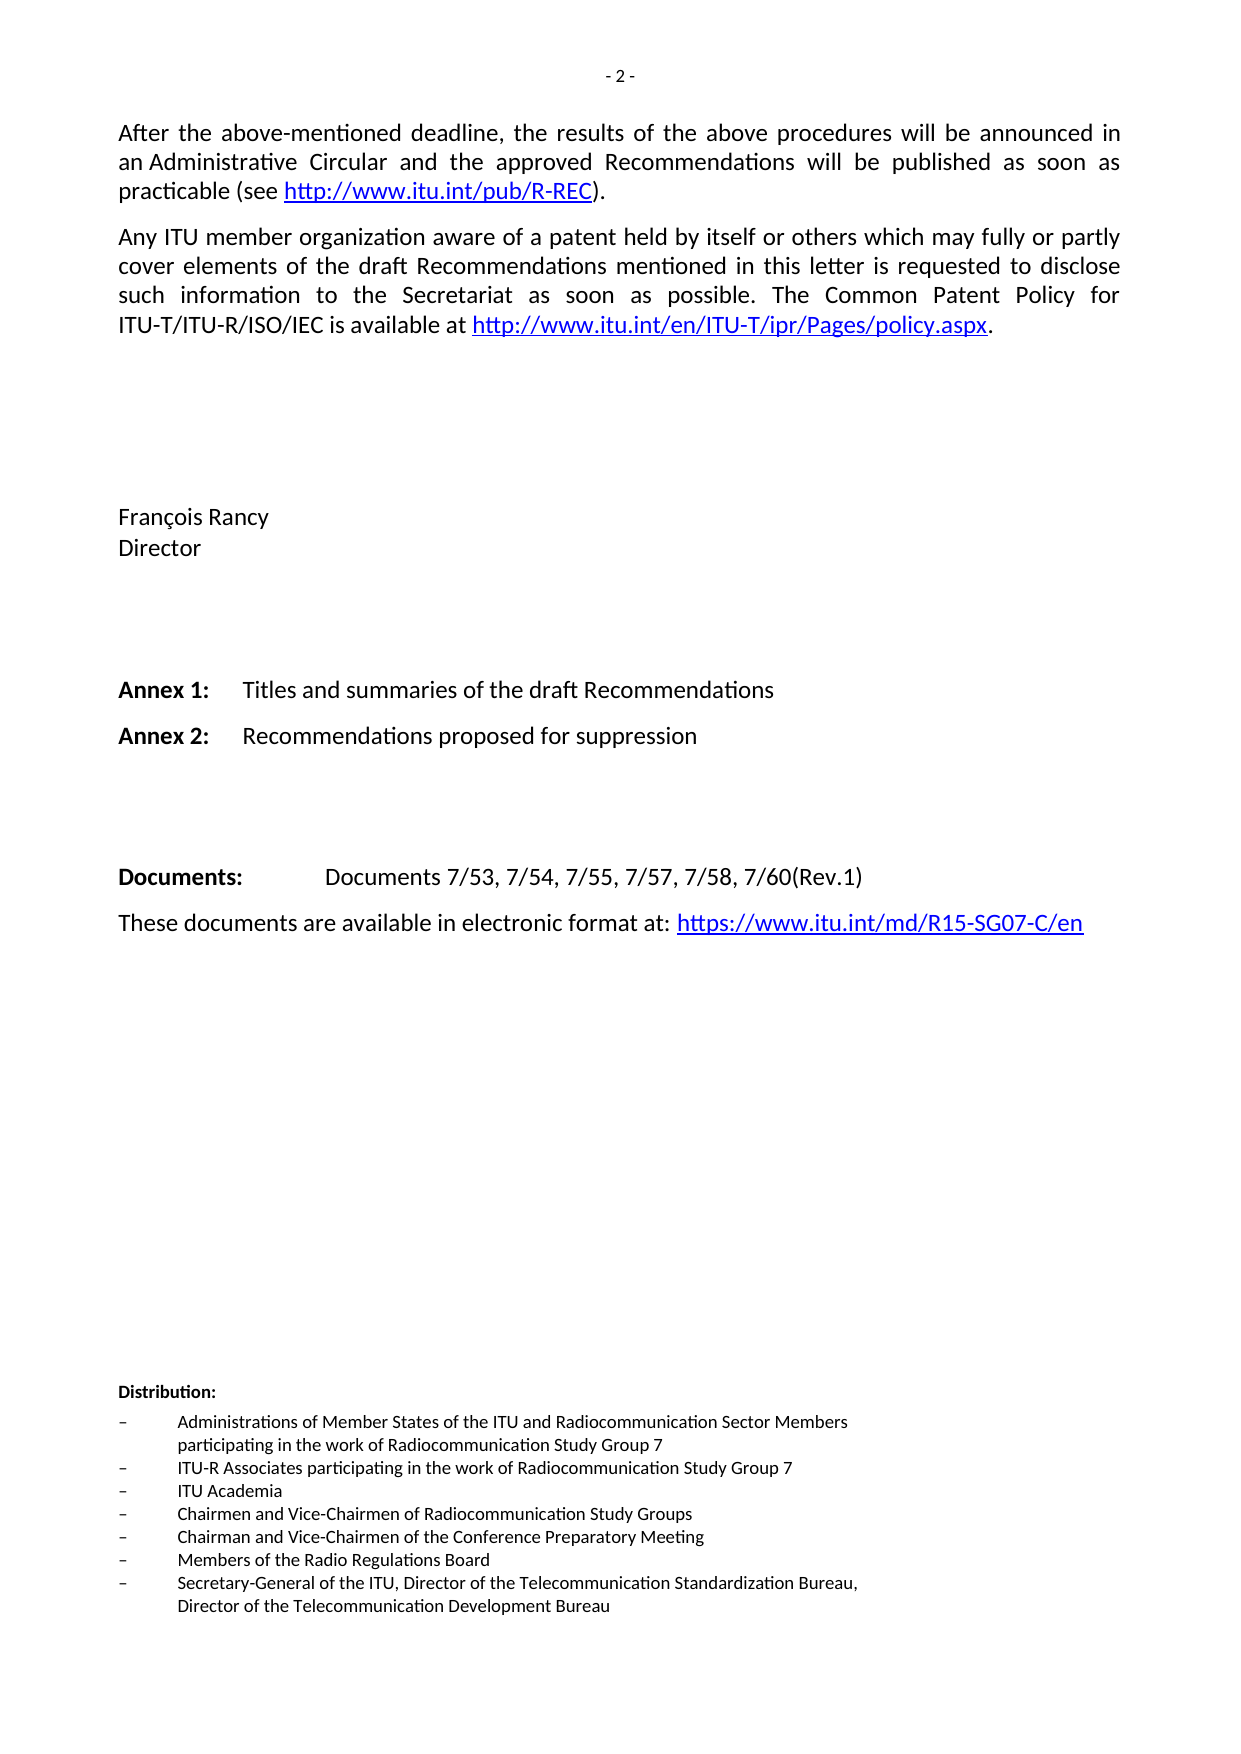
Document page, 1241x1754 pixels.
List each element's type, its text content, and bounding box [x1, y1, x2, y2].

text Any ITU member organization aware of a patent held by itself or others which may fully or partly cover elements of the draft Recommendations mentioned in this letter is requested to disclose such information to the Secretariat as soon as possible. The Common Patent Policy for ITU-T/ITU-R/ISO/IEC is available at http://www.itu.int/en/ITU-T/ipr/Pages/policy.aspx. [118, 222, 1122, 339]
text – Chairmen and Vice-Chairmen of Radiocommunication Study Groups [118, 1502, 1122, 1525]
text Annex 2: Recommendations proposed for suppression [118, 721, 1122, 750]
text Director [118, 532, 1122, 562]
text – Secretary-General of the ITU, Director of the Telecommunication Standardization Bureau, Director of the Telecommunication Development Bureau [118, 1571, 1122, 1617]
text These documents are available in electronic format at: https://www.itu.int/md/R15-SG07-C/en [118, 908, 1122, 937]
text François Rancy [118, 501, 1122, 532]
text After the above-mentioned deadline, the results of the above procedures will be announced in an Administrative Circular and the approved Recommendations will be published as soon as practicable (see http://www.itu.int/pub/R-REC). [118, 118, 1122, 206]
text Annex 1: Titles and summaries of the draft Recommendations [118, 675, 1122, 704]
text Documents: Documents 7/53, 7/54, 7/55, 7/57, 7/58, 7/60(Rev.1) [118, 862, 1122, 892]
text – ITU-R Associates participating in the work of Radiocommunication Study Group 7 [118, 1456, 1122, 1479]
text – Members of the Radio Regulations Board [118, 1548, 1122, 1571]
text – Administrations of Member States of the ITU and Radiocommunication Sector Members participating in the work of Radiocommunication Study Group 7 [118, 1410, 1122, 1456]
text Distribution: [118, 1375, 1122, 1404]
text – ITU Academia [118, 1479, 1122, 1502]
text – Chairman and Vice-Chairmen of the Conference Preparatory Meeting [118, 1525, 1122, 1548]
